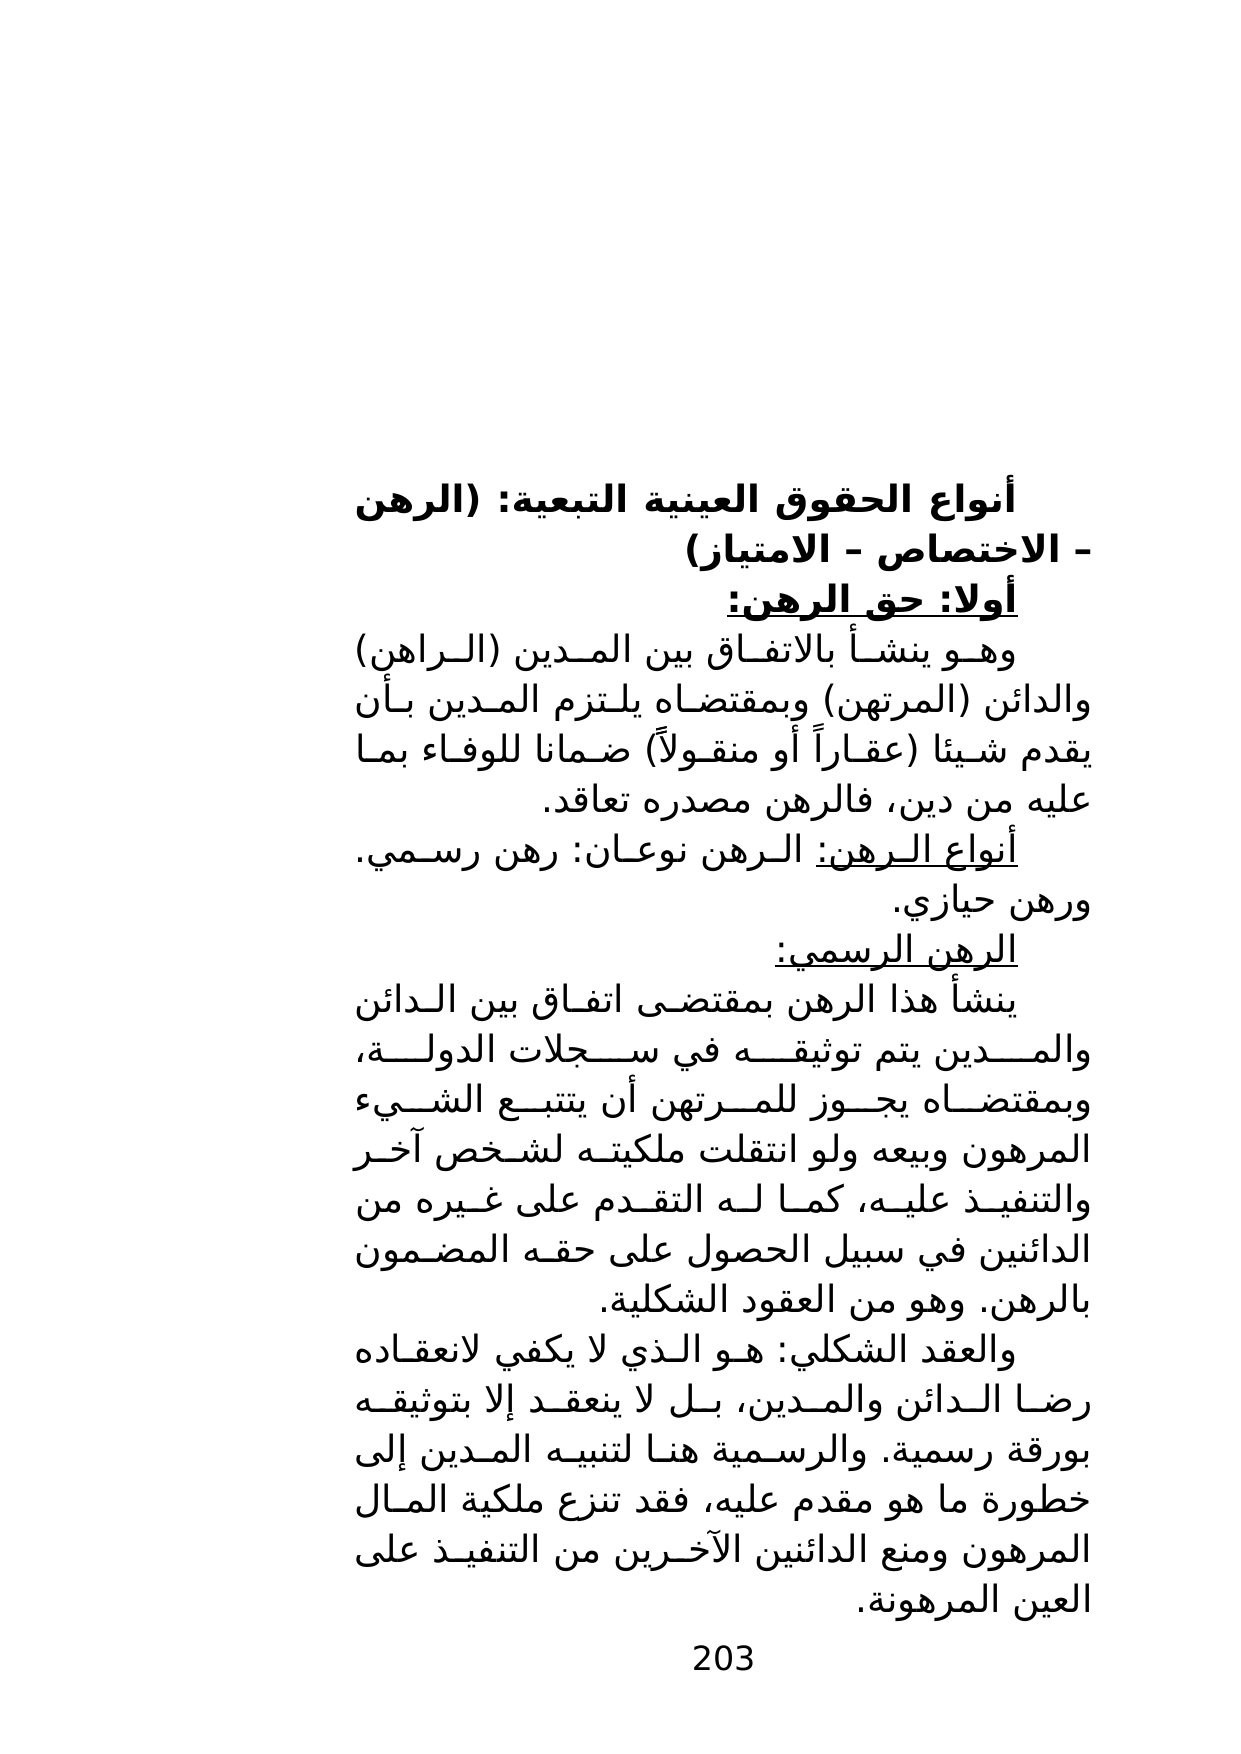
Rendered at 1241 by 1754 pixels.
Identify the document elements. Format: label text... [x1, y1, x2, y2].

text والعقد الشكلي: هو الذي لا يكفي لانعقاده رضا الدائن والمدين، بل لا ينعقد إلا بتوثيقه بورقة رسمية. والرسمية هنا لتنبيه المدين إلى خطورة ما هو مقدم عليه، فقد تنزع ملكية المال المرهون ومنع الدائنين الآخرين من التنفيذ على العين المرهونة. [354, 1322, 1092, 1622]
text الرهن الرسمي: [354, 922, 1092, 972]
text أنواع الحقوق العينية التبعية: (الرهن – الاختصاص – الامتياز) [354, 472, 1092, 572]
text أنواع الرهن: الرهن نوعان: رهن رسمي. ورهن حيازي. [354, 822, 1092, 922]
text ينشأ هذا الرهن بمقتضى اتفاق بين الدائن والمدين يتم توثيقه في سجلات الدولة، وبمقتضاه يجوز للمرتهن أن يتتبع الشيء المرهون وبيعه ولو انتقلت ملكيته لشخص آخر والتنفيذ عليه، كما له التقدم على غيره من الدائنين في سبيل الحصول على حقه المضمون بالرهن. وهو من العقود الشكلية. [354, 972, 1092, 1322]
text أولا: حق الرهن: [354, 572, 1092, 622]
text وهو ينشأ بالاتفاق بين المدين (الراهن) والدائن (المرتهن) وبمقتضاه يلتزم المدين بأن يقدم شيئا (عقاراً أو منقولاًً) ضمانا للوفاء بما عليه من دين، فالرهن مصدره تعاقد. [354, 622, 1092, 822]
